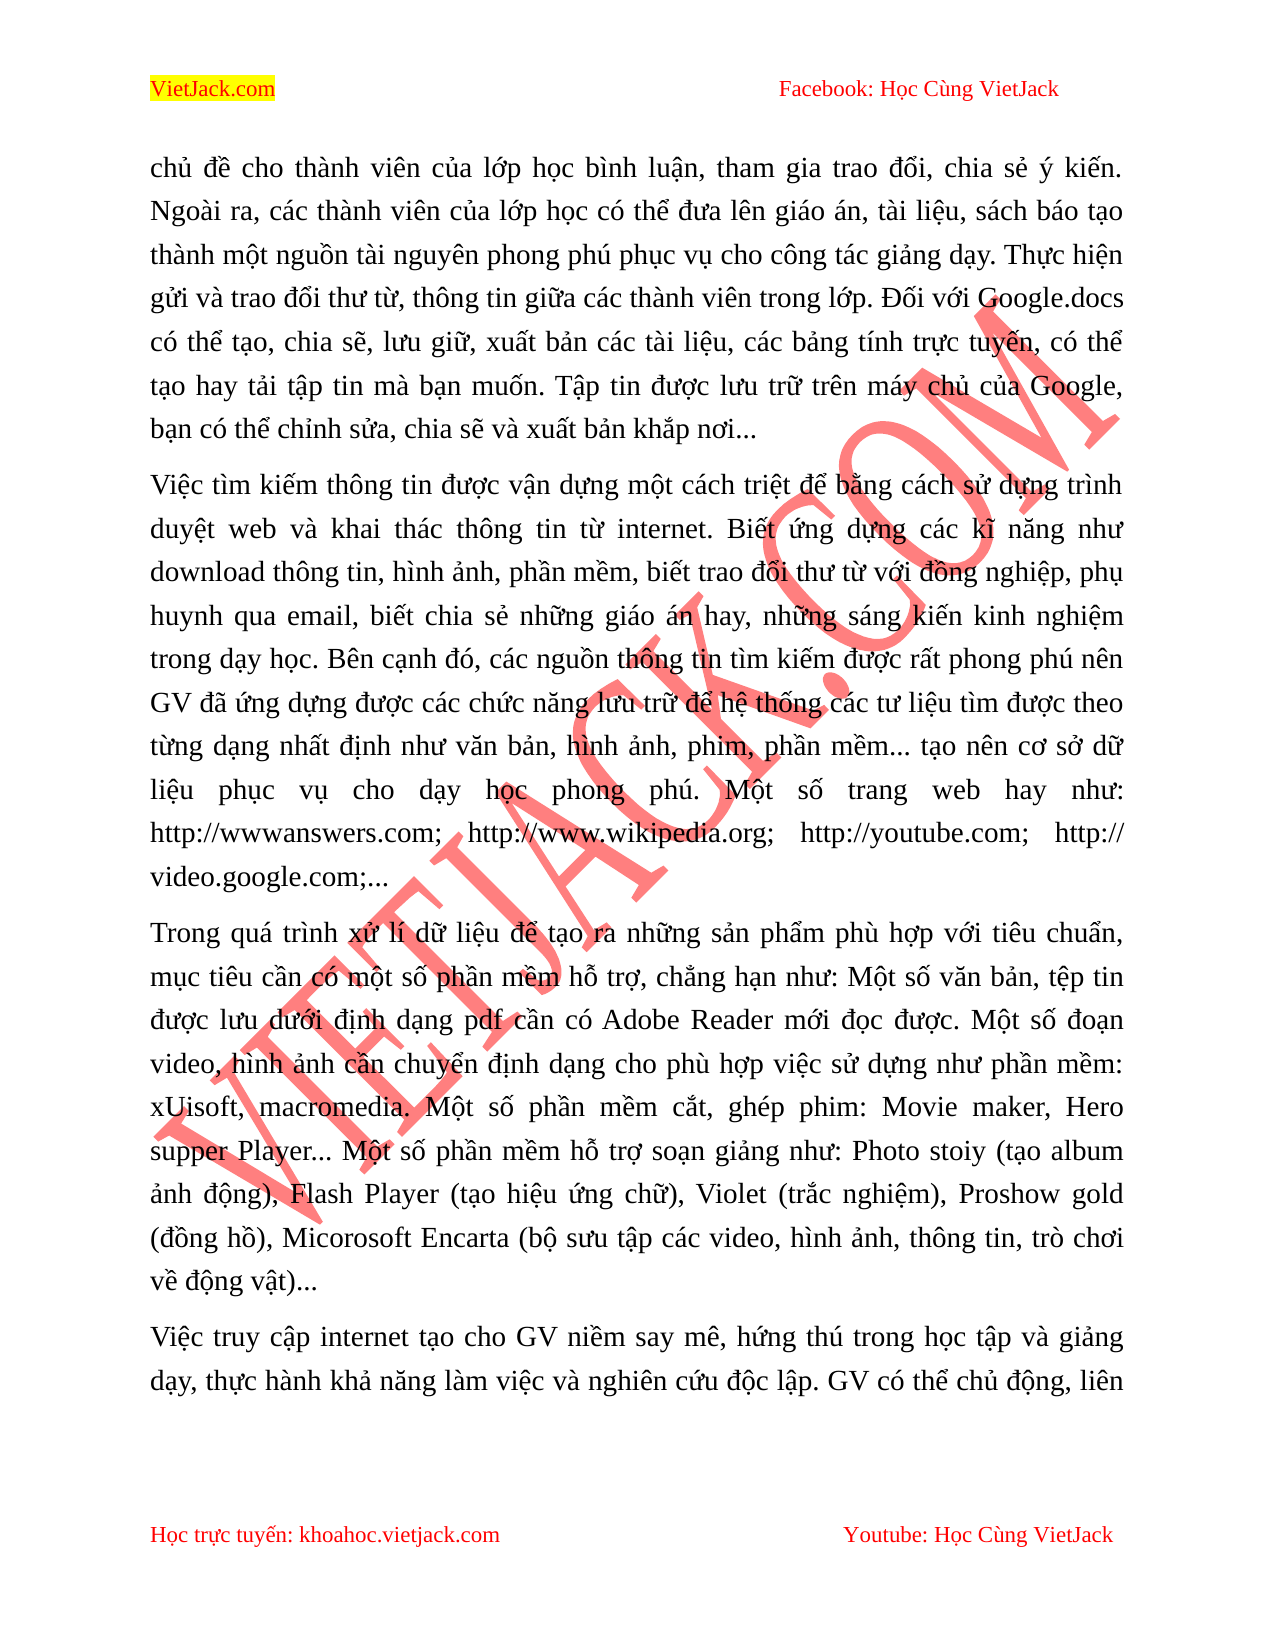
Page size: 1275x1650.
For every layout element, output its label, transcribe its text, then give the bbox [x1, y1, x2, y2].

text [150, 150, 1125, 445]
text Việc tìm kiếm thông tin được vận dựng một cách triệt để bằng cách sử dựng trình duyệt web và khai thác thông tin từ internet. Biết ứng dựng các kĩ năng như download thông tin, hình ảnh, phần mềm, biết trao đổi thư từ với đồng nghiệp, phụ huynh qua email, biết chia sẻ những giáo án hay, những sáng kiến kinh nghiệm trong dạy học. Bên cạnh đó, các nguồn thông tin tìm kiếm được rất phong phú nên GV đã ứng dựng được các chức năng lưu trữ để hệ thống các tư liệu tìm được theo từng dạng nhất định như văn bản, hình ảnh, phim, phần mềm... tạo nên cơ sở dữ liệu phục vụ cho dạy học phong phú. Một số trang web hay như: http://wwwanswers.com; http://www.wikipedia.org; http://youtube.com; http:// video.google.com;... [150, 467, 1125, 893]
text Trong quá trình xử lí dữ liệu để tạo ra những sản phẩm phù hợp với tiêu chuẩn, mục tiêu cần có một số phần mềm hỗ trợ, chẳng hạn như: Một số văn bản, tệp tin được lưu dưới định dạng pdf cần có Adobe Reader mới đọc được. Một số đoạn video, hình ảnh cần chuyển định dạng cho phù hợp việc sử dựng như phần mềm: xUisoft, macromedia. Một số phần mềm cắt, ghép phim: Movie maker, Hero supper Player... Một số phần mềm hỗ trợ soạn giảng như: Photo stoiy (tạo album ảnh động), Flash Player (tạo hiệu ứng chữ), Violet (trắc nghiệm), Proshow gold (đồng hồ), Micorosoft Encarta (bộ sưu tập các video, hình ảnh, thông tin, trò chơi về động vật)... [150, 915, 1125, 1297]
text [150, 1319, 1125, 1397]
